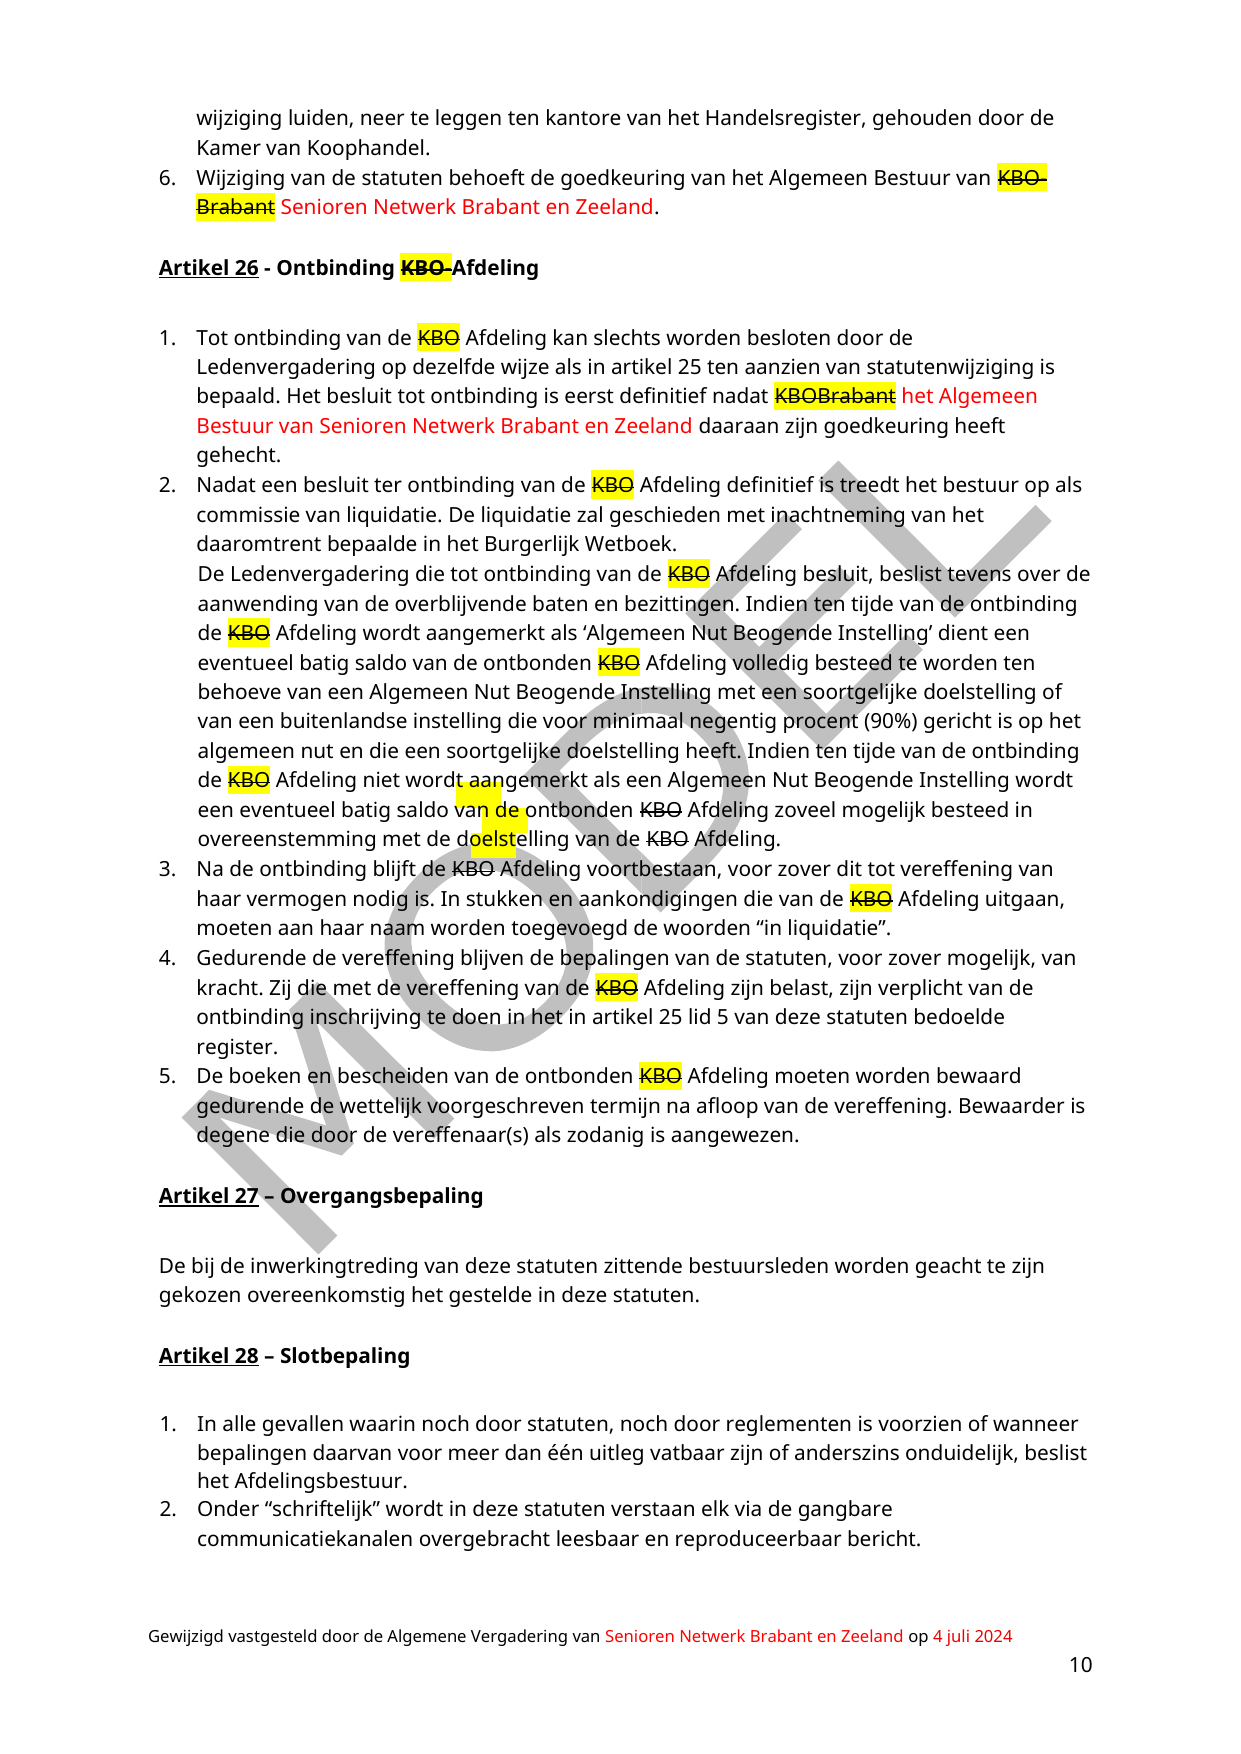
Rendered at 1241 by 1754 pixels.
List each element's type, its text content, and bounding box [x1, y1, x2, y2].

text De Ledenvergadering die tot ontbinding van de KBO Afdeling besluit, beslist tevens over de aanwending van de overblijvende baten en bezittingen. Indien ten tijde van de ontbinding de KBO Afdeling wordt aangemerkt als ‘Algemeen Nut Beogende Instelling’ dient een eventueel batig saldo van de ontbonden KBO Afdeling volledig besteed te worden ten behoeve van een Algemeen Nut Beogende Instelling met een soortgelijke doelstelling of van een buitenlandse instelling die voor minimaal negentig procent (90%) gericht is op het algemeen nut en die een soortgelijke doelstelling heeft. Indien ten tijde van de ontbinding de KBO Afdeling niet wordt aangemerkt als een Algemeen Nut Beogende Instelling wordt een eventueel batig saldo van de ontbonden KBO Afdeling zoveel mogelijk besteed in overeenstemming met de doelstelling van de KBO Afdeling. [197, 559, 1092, 853]
subtitle Artikel 26 - Ontbinding KBO-Afdeling [158, 253, 400, 281]
list Gedurende de vereffening blijven de bepalingen van de statuten, voor zover mogelijk, van kracht. Zij die met de vereffening van de KBO Afdeling zijn belast, zijn verplicht van de ontbinding inschrijving te doen in het in artikel 25 lid 5 van deze statuten bedoelde register. [159, 943, 1092, 1060]
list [159, 103, 1092, 161]
subtitle Artikel 28 – Slotbepaling [158, 1341, 1093, 1369]
list Onder “schriftelijk” wordt in deze statuten verstaan elk via de gangbare communicatiekanalen overgebracht leesbaar en reproduceerbaar bericht. [159, 1494, 1093, 1552]
list In alle gevallen waarin noch door statuten, noch door reglementen is voorzien of wanneer bepalingen daarvan voor meer dan één uitleg vatbaar zijn of anderszins onduidelijk, beslist het Afdelingsbestuur. [159, 1409, 1093, 1494]
list Nadat een besluit ter ontbinding van de KBO Afdeling definitief is treedt het bestuur op als commissie van liquidatie. De liquidatie zal geschieden met inachtneming van het daaromtrent bepaalde in het Burgerlijk Wetboek. [159, 470, 1092, 558]
list De boeken en bescheiden van de ontbonden KBO Afdeling moeten worden bewaard gedurende de wettelijk voorgeschreven termijn na afloop van de vereffening. Bewaarder is degene die door de vereffenaar(s) als zodanig is aangewezen. [159, 1062, 1092, 1149]
subtitle Artikel 27 – Overgangsbepaling [158, 1181, 1093, 1209]
list Na de ontbinding blijft de KBO Afdeling voortbestaan, voor zover dit tot vereffening van haar vermogen nodig is. In stukken en aankondigingen die van de KBO Afdeling uitgaan, moeten aan haar naam worden toegevoegd de woorden “in liquidatie”. [159, 854, 1092, 942]
list Wijziging van de statuten behoeft de goedkeuring van het Algemeen Bestuur van KBO-Brabant Senioren Netwerk Brabant en Zeeland. [159, 163, 1092, 221]
list Tot ontbinding van de KBO Afdeling kan slechts worden besloten door de Ledenvergadering op dezelfde wijze als in artikel 25 ten aanzien van statutenwijziging is bepaald. Het besluit tot ontbinding is eerst definitief nadat KBOBrabant het Algemeen Bestuur van Senioren Netwerk Brabant en Zeeland daaraan zijn goedkeuring heeft gehecht. [159, 323, 1092, 469]
subtitle Artikel 26 - Ontbinding KBO-Afdeling [452, 253, 1093, 281]
text De bij de inwerkingtreding van deze statuten zittende bestuursleden worden geacht te zijn gekozen overeenkomstig het gestelde in deze statuten. [159, 1251, 1092, 1309]
